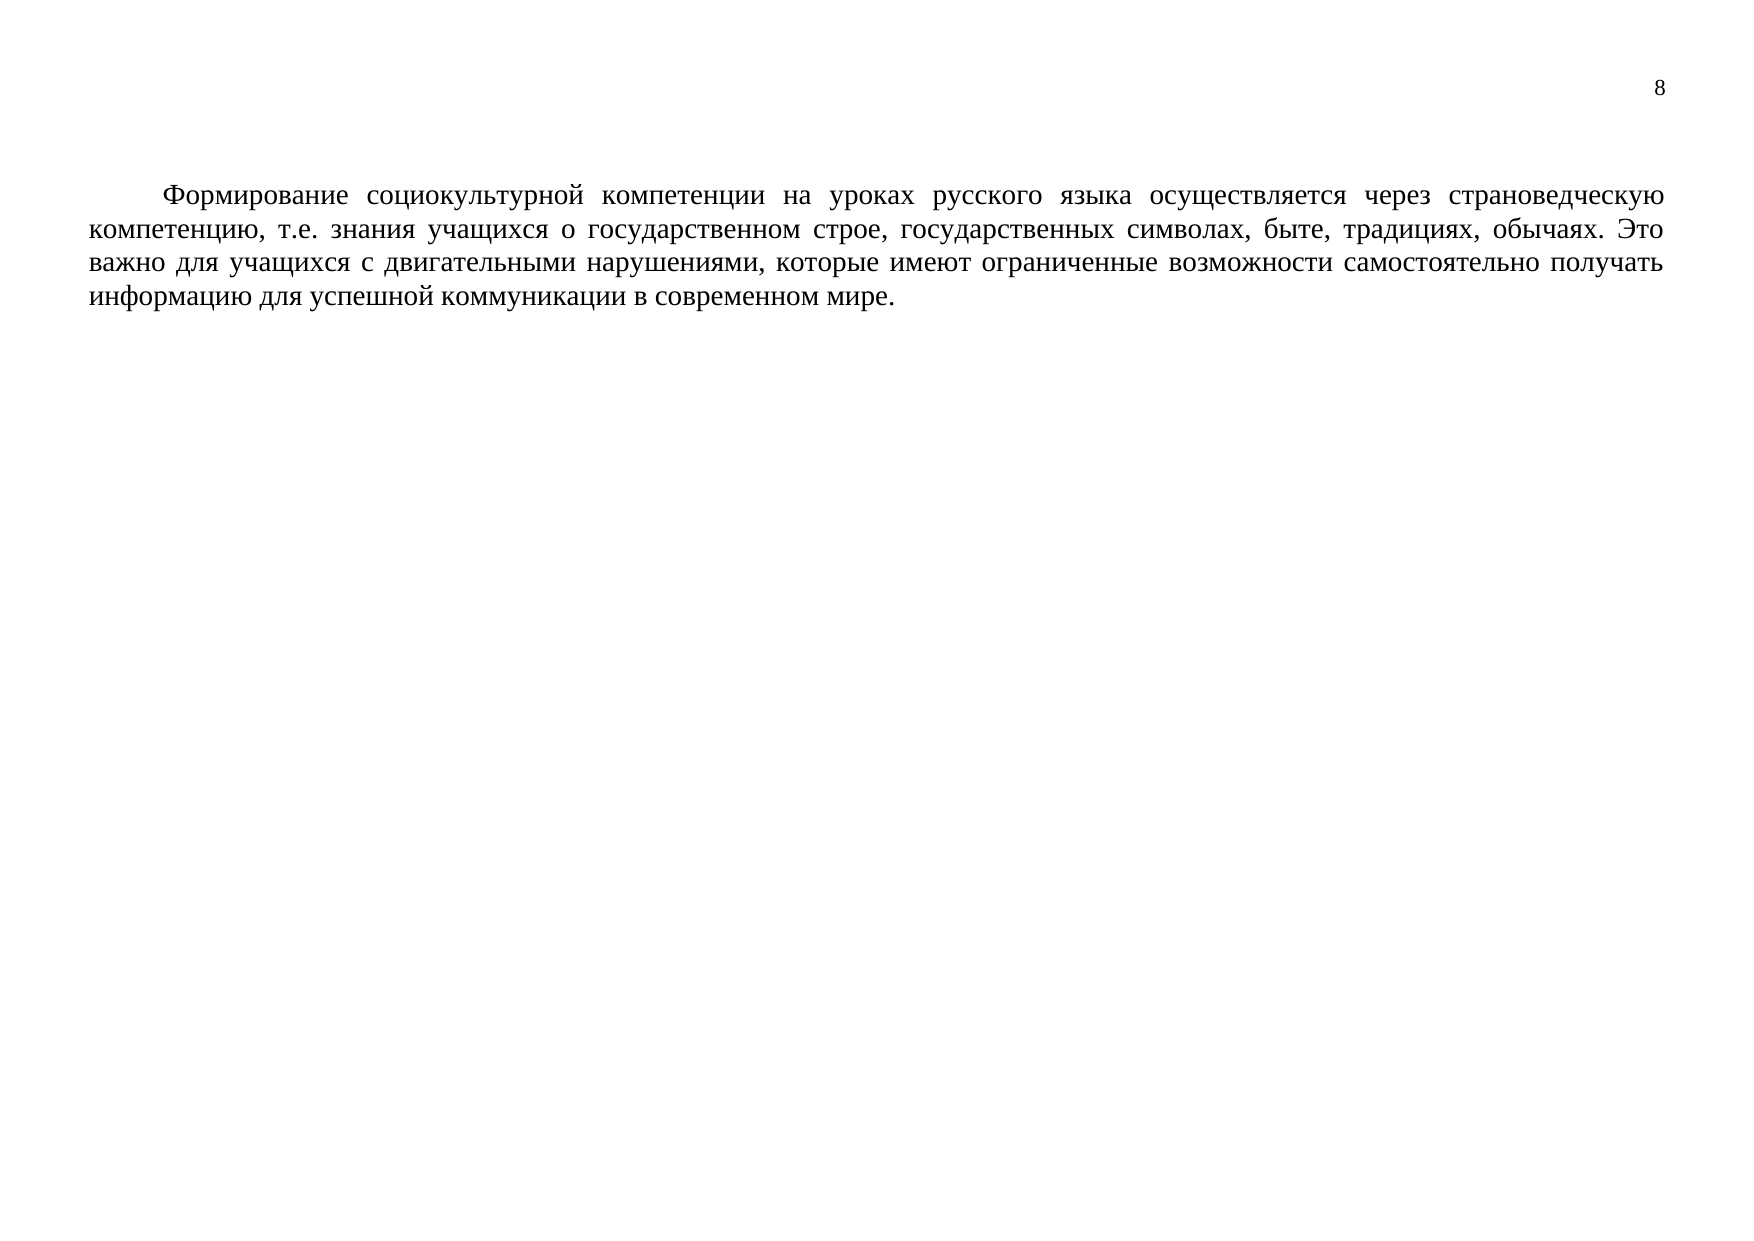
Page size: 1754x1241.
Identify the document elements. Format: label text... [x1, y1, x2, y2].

text Формирование социокультурной компетенции на уроках русского языка осуществляется через страноведческую компетенцию, т.е. знания учащихся о государственном строе, государственных символах, быте, традициях, обычаях. Это важно для учащихся с двигательными нарушениями, которые имеют ограниченные возможности самостоятельно получать информацию для успешной коммуникации в современном мире. [88, 177, 1665, 312]
